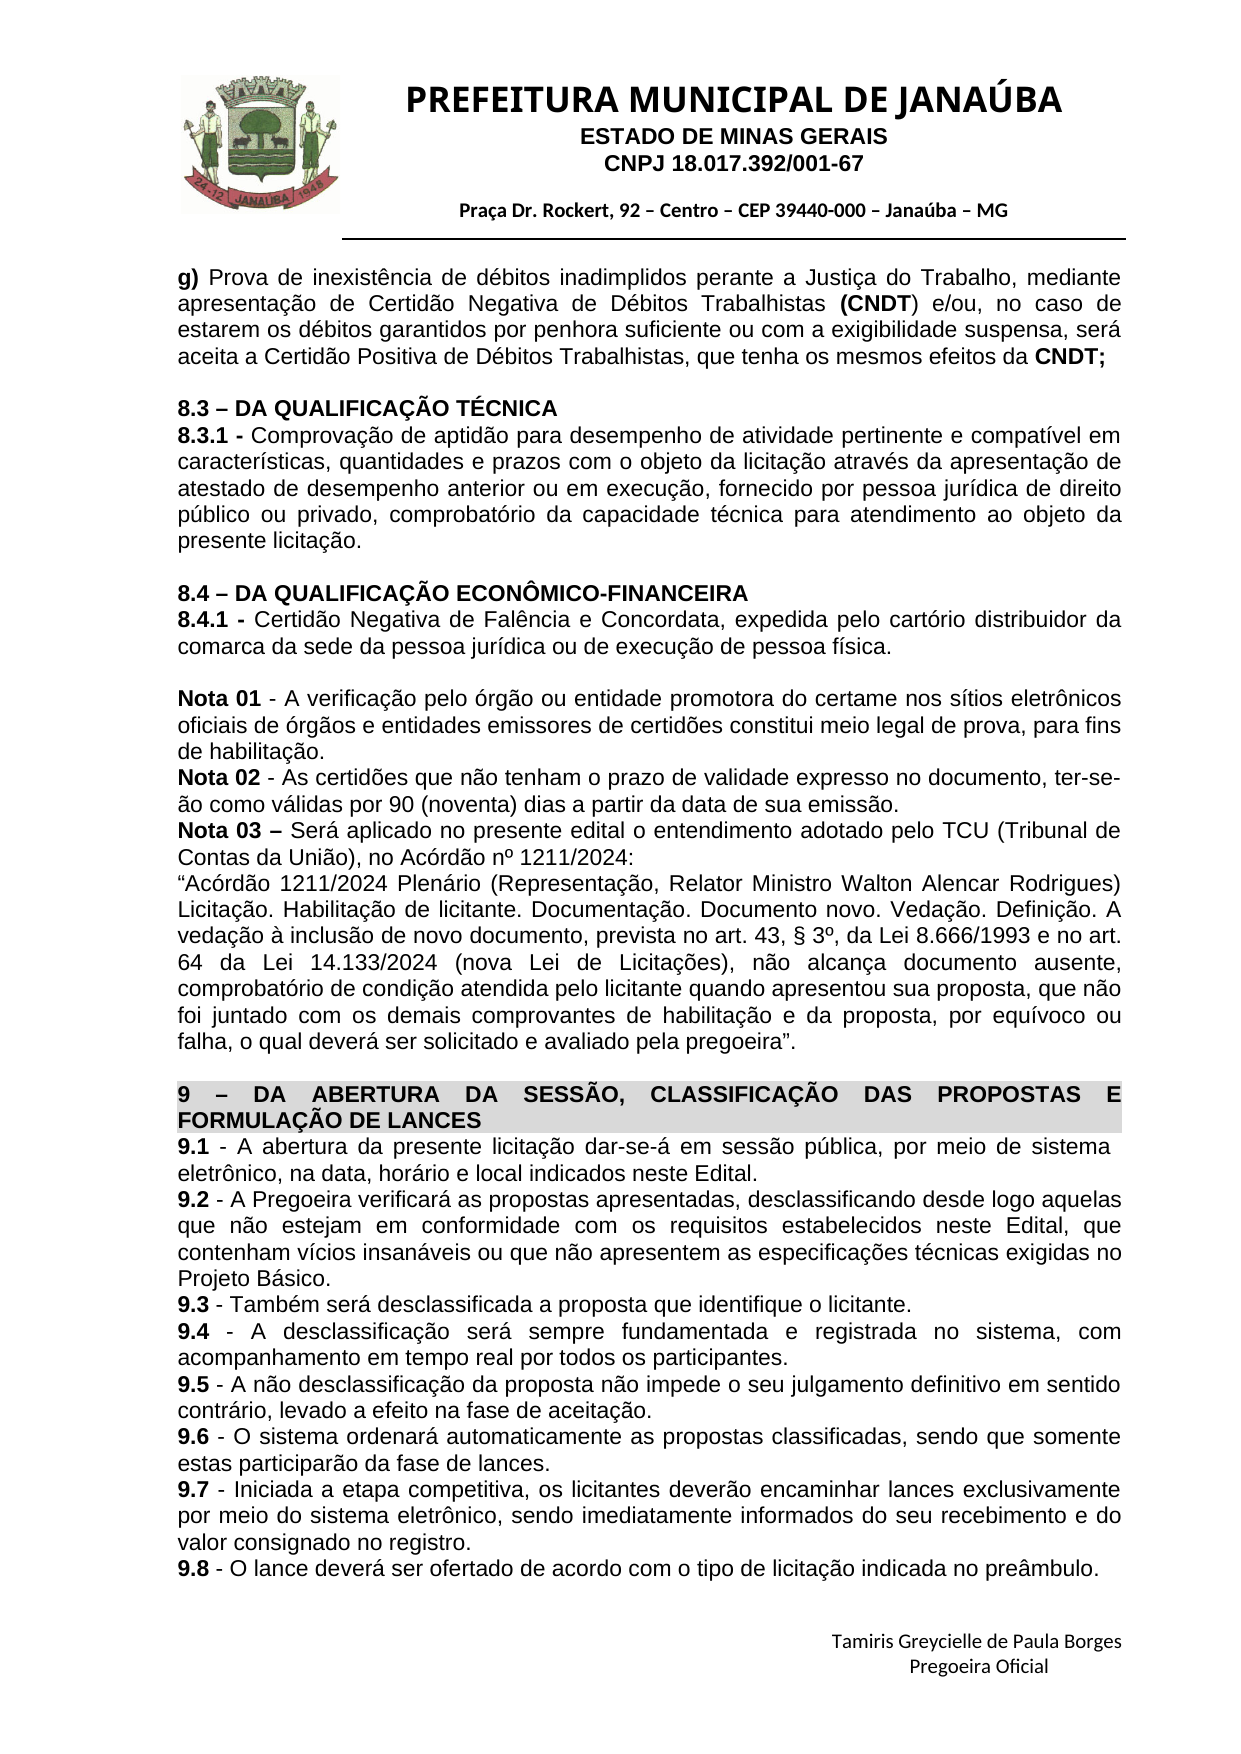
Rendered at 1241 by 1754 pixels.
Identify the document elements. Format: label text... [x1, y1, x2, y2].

text g) Prova de inexistência de débitos inadimplidos perante a Justiça do Trabalho, mediante apresentação de Certidão Negativa de Débitos Trabalhistas (CNDT) e/ou, no caso de estarem os débitos garantidos por penhora suficiente ou com a exigibilidade suspensa, será aceita a Certidão Positiva de Débitos Trabalhistas, que tenha os mesmos efeitos da CNDT; [177, 264, 1122, 369]
text 9.4 - A desclassificação será sempre fundamentada e registrada no sistema, com acompanhamento em tempo real por todos os participantes. [177, 1318, 1122, 1371]
picture [180, 75, 341, 214]
text Nota 01 - A verificação pelo órgão ou entidade promotora do certame nos sítios eletrônicos oficiais de órgãos e entidades emissores de certidões constitui meio legal de prova, para fins de habilitação. [177, 685, 1122, 764]
text 8.3 – DA QUALIFICAÇÃO TÉCNICA [177, 395, 1122, 422]
text 8.4 – DA QUALIFICAÇÃO ECONÔMICO-FINANCEIRA [177, 580, 1122, 606]
text 9.8 - O lance deverá ser ofertado de acordo com o tipo de licitação indicada no preâmbulo. [177, 1555, 1122, 1581]
text 9.6 - O sistema ordenará automaticamente as propostas classificadas, sendo que somente estas participarão da fase de lances. [177, 1423, 1122, 1476]
text 9.7 - Iniciada a etapa competitiva, os licitantes deverão encaminhar lances exclusivamente por meio do sistema eletrônico, sendo imediatamente informados do seu recebimento e do valor consignado no registro. [177, 1476, 1122, 1555]
text Nota 02 - As certidões que não tenham o prazo de validade expresso no documento, ter-se-ão como válidas por 90 (noventa) dias a partir da data de sua emissão. [177, 764, 1122, 817]
text 9.1 - A abertura da presente licitação dar-se-á em sessão pública, por meio de sistema eletrônico, na data, horário e local indicados neste Edital. [177, 1133, 1122, 1186]
text 8.4.1 - Certidão Negativa de Falência e Concordata, expedida pelo cartório distribuidor da comarca da sede da pessoa jurídica ou de execução de pessoa física. [177, 606, 1122, 659]
text 8.3.1 - Comprovação de aptidão para desempenho de atividade pertinente e compatível em características, quantidades e prazos com o objeto da licitação através da apresentação de atestado de desempenho anterior ou em execução, fornecido por pessoa jurídica de direito público ou privado, comprobatório da capacidade técnica para atendimento ao objeto da presente licitação. [177, 422, 1122, 553]
text 9.2 - A Pregoeira verificará as propostas apresentadas, desclassificando desde logo aquelas que não estejam em conformidade com os requisitos estabelecidos neste Edital, que contenham vícios insanáveis ou que não apresentem as especificações técnicas exigidas no Projeto Básico. [177, 1186, 1122, 1291]
text 9.3 - Também será desclassificada a proposta que identifique o licitante. [177, 1291, 1122, 1318]
text “Acórdão 1211/2024 Plenário (Representação, Relator Ministro Walton Alencar Rodrigues) Licitação. Habilitação de licitante. Documentação. Documento novo. Vedação. Definição. A vedação à inclusão de novo documento, prevista no art. 43, § 3º, da Lei 8.666/1993 e no art. 64 da Lei 14.133/2024 (nova Lei de Licitações), não alcança documento ausente, comprobatório de condição atendida pelo licitante quando apresentou sua proposta, que não foi juntado com os demais comprovantes de habilitação e da proposta, por equívoco ou falha, o qual deverá ser solicitado e avaliado pela pregoeira”. [177, 870, 1122, 1054]
text 9 – DA ABERTURA DA SESSÃO, CLASSIFICAÇÃO DAS PROPOSTAS E FORMULAÇÃO DE LANCES [177, 1081, 1122, 1133]
text 9.5 - A não desclassificação da proposta não impede o seu julgamento definitivo em sentido contrário, levado a efeito na fase de aceitação. [177, 1371, 1122, 1423]
text Nota 03 – Será aplicado no presente edital o entendimento adotado pelo TCU (Tribunal de Contas da União), no Acórdão nº 1211/2024: [177, 817, 1122, 870]
